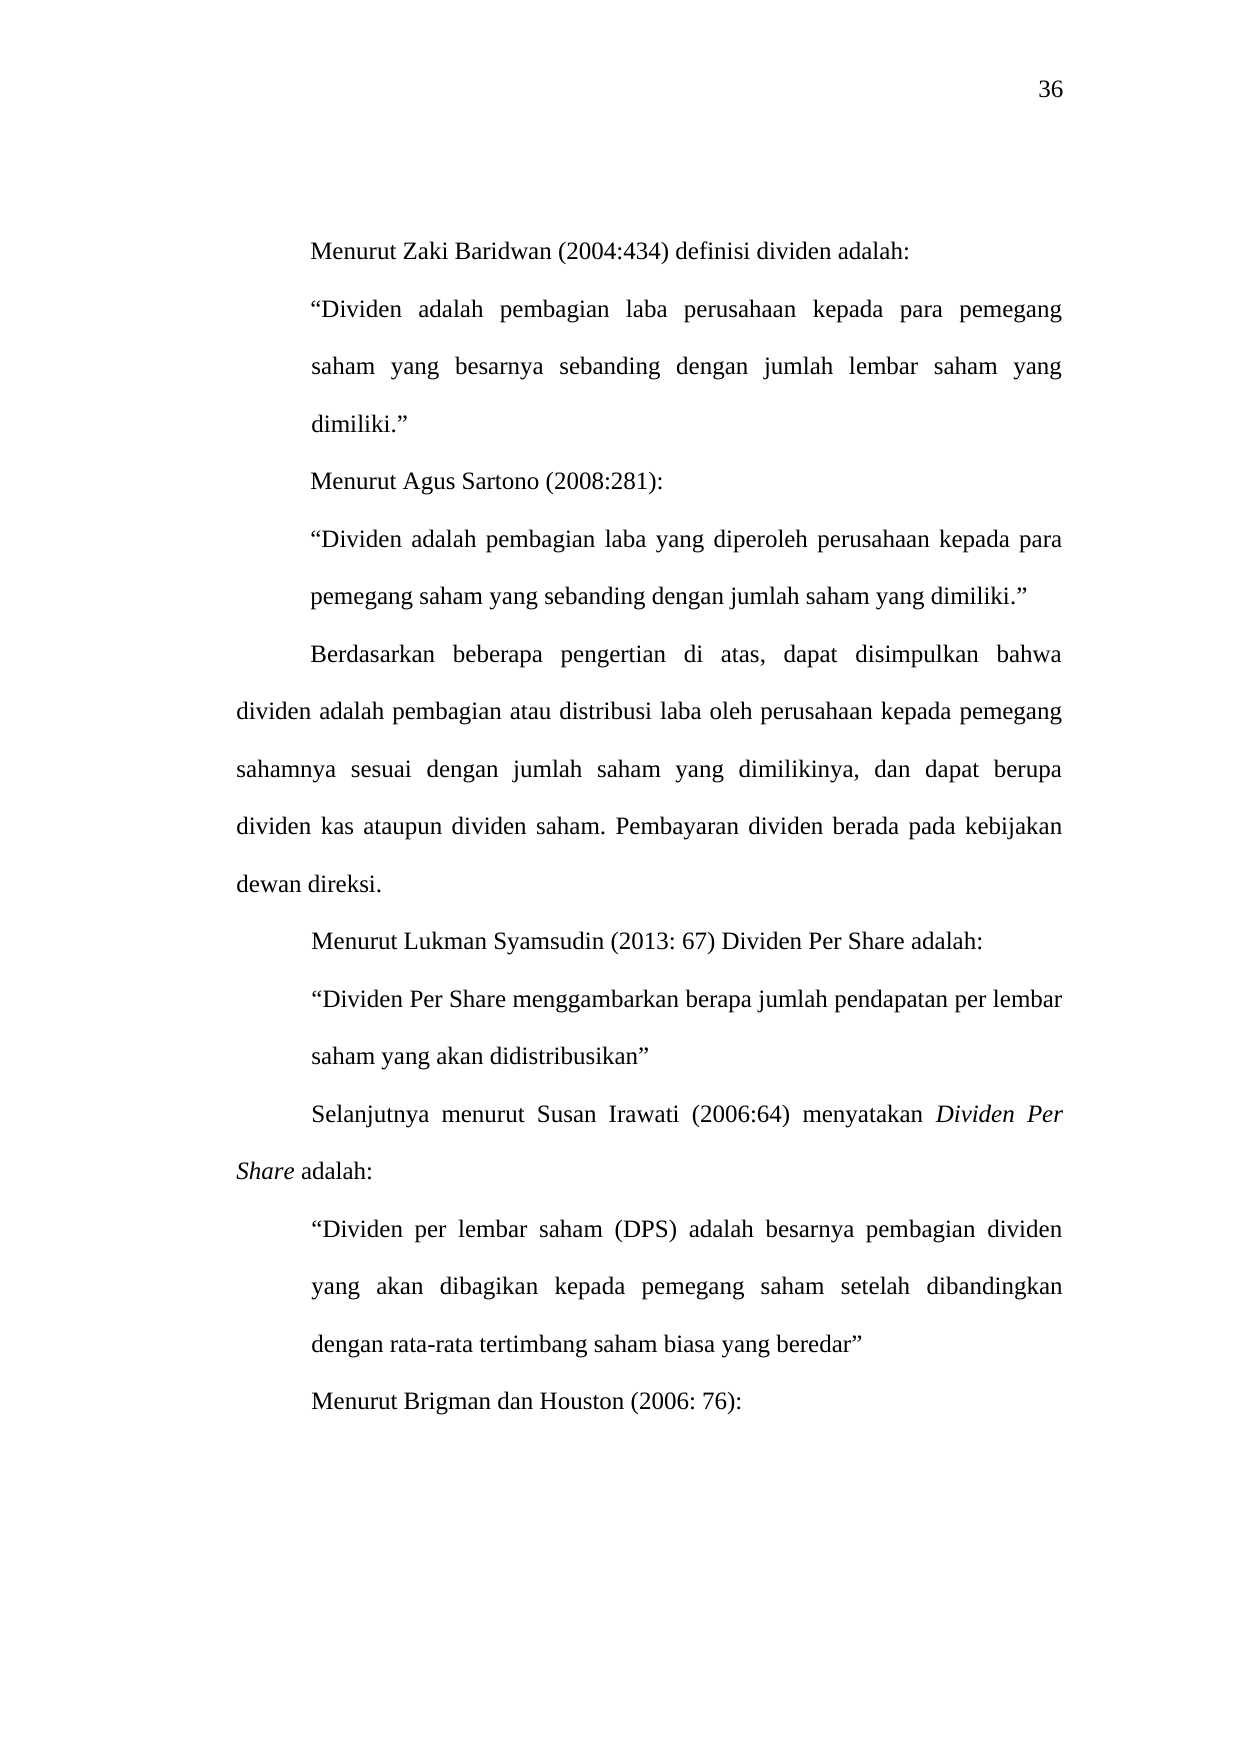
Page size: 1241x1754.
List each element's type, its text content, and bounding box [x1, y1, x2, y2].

list Berdasarkan beberapa pengertian di atas, dapat disimpulkan bahwa dividen adalah pembagian atau distribusi laba oleh perusahaan kepada pemegang sahamnya sesuai dengan jumlah saham yang dimilikinya, dan dapat berupa dividen kas ataupun dividen saham. Pembayaran dividen berada pada kebijakan dewan direksi. [236, 639, 1063, 897]
list “Dividen adalah pembagian laba perusahaan kepada para pemegang saham yang besarnya sebanding dengan jumlah lembar saham yang dimiliki.” [310, 294, 1063, 437]
text Menurut Lukman Syamsudin (2013: 67) Dividen Per Share adalah: [311, 926, 1063, 955]
text “Dividen per lembar saham (DPS) adalah besarnya pembagian dividen yang akan dibagikan kepada pemegang saham setelah dibandingkan dengan rata-rata tertimbang saham biasa yang beredar” [311, 1214, 1063, 1357]
list Menurut Zaki Baridwan (2004:434) definisi dividen adalah: [236, 236, 1063, 265]
text Menurut Brigman dan Houston (2006: 76): [236, 1386, 1063, 1415]
text Selanjutnya menurut Susan Irawati (2006:64) menyatakan Dividen Per Share adalah: [236, 1099, 1063, 1185]
text “Dividen Per Share menggambarkan berapa jumlah pendapatan per lembar saham yang akan didistribusikan” [311, 984, 1063, 1070]
list Menurut Agus Sartono (2008:281): [236, 466, 1063, 495]
list “Dividen adalah pembagian laba yang diperoleh perusahaan kepada para pemegang saham yang sebanding dengan jumlah saham yang dimiliki.” [310, 524, 1063, 610]
